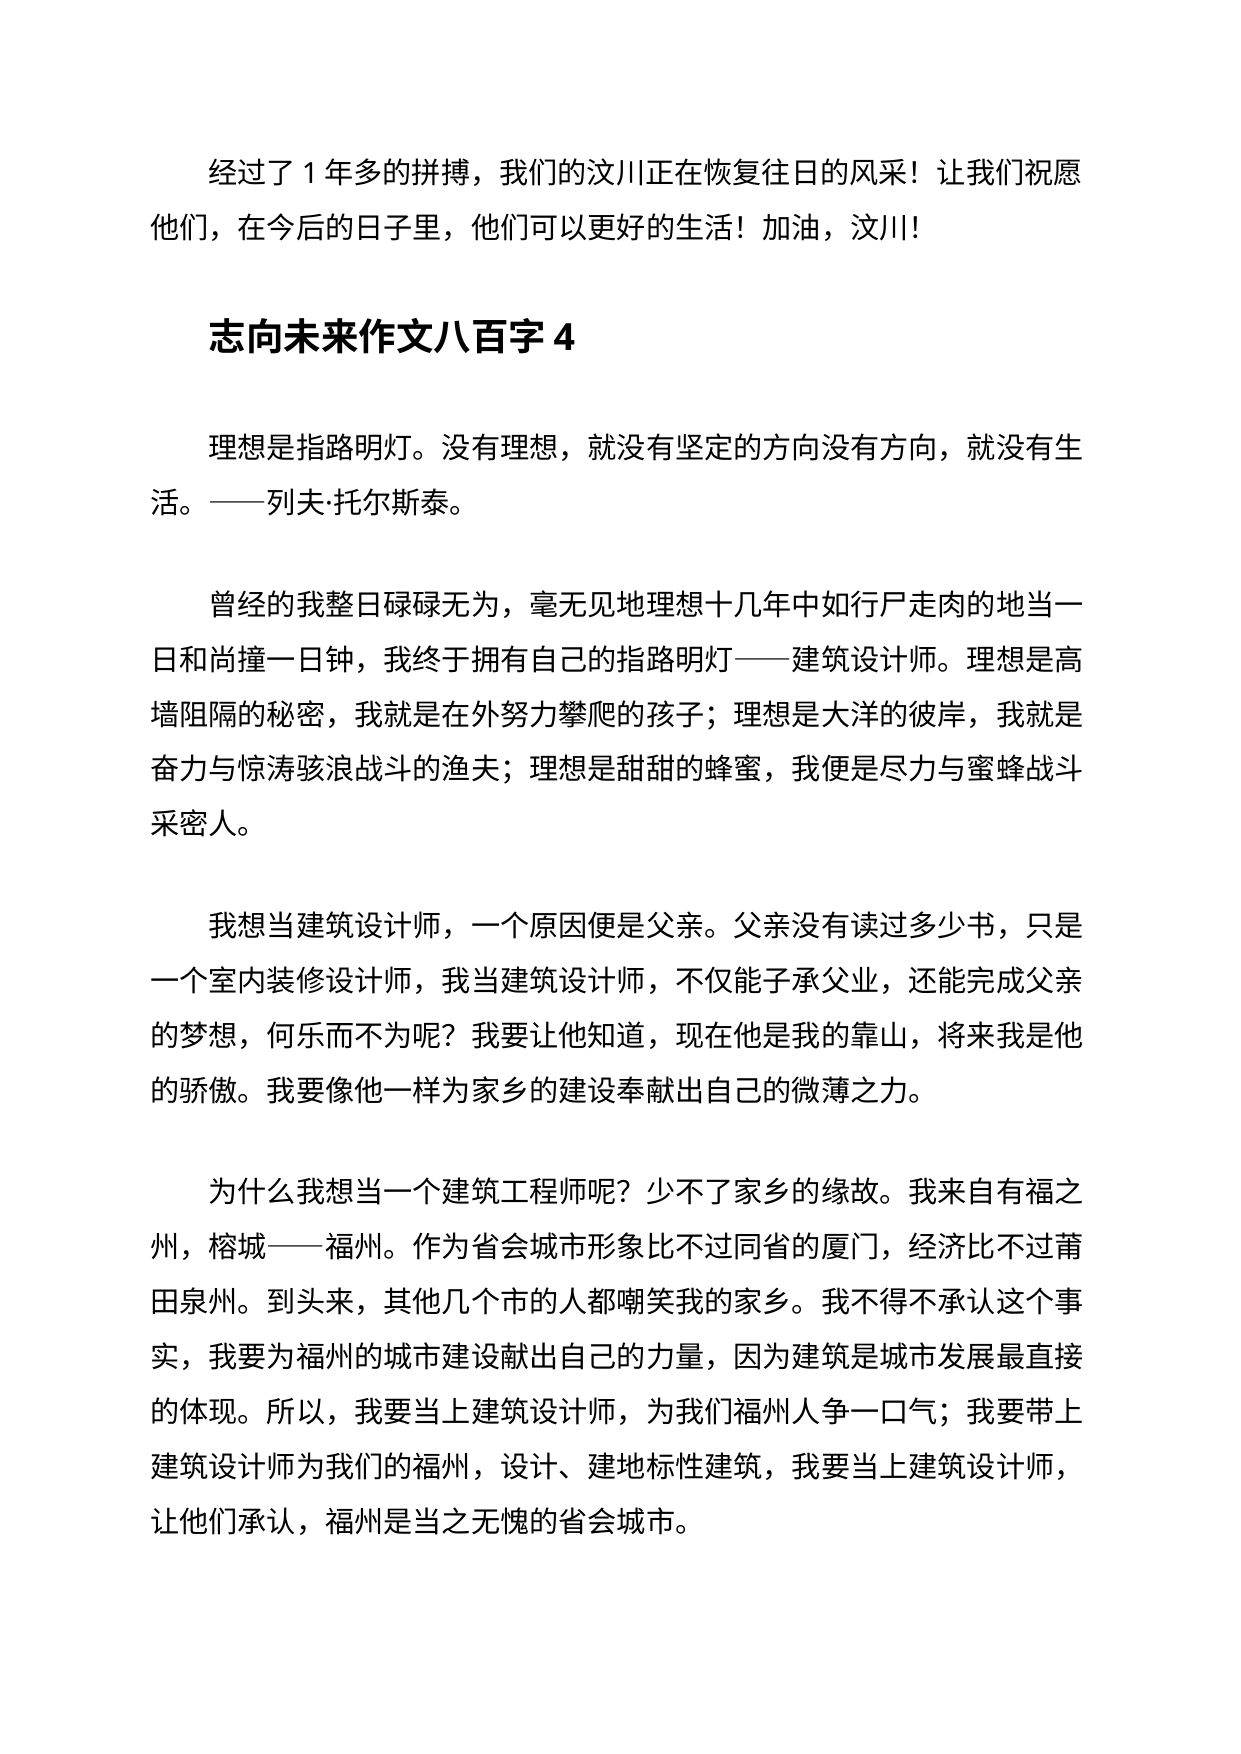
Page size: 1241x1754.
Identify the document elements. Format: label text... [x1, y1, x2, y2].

text 理想是指路明灯。没有理想，就没有坚定的方向没有方向，就没有生活。——列夫·托尔斯泰。 [150, 424, 1090, 522]
text 为什么我想当一个建筑工程师呢？少不了家乡的缘故。我来自有福之州，榕城——福州。作为省会城市形象比不过同省的厦门，经济比不过莆田泉州。到头来，其他几个市的人都嘲笑我的家乡。我不得不承认这个事实，我要为福州的城市建设献出自己的力量，因为建筑是城市发展最直接的体现。所以，我要当上建筑设计师，为我们福州人争一口气；我要带上建筑设计师为我们的福州，设计、建地标性建筑，我要当上建筑设计师，让他们承认，福州是当之无愧的省会城市。 [150, 1169, 1090, 1541]
text 我想当建筑设计师，一个原因便是父亲。父亲没有读过多少书，只是一个室内装修设计师，我当建筑设计师，不仅能子承父业，还能完成父亲的梦想，何乐而不为呢？我要让他知道，现在他是我的靠山，将来我是他的骄傲。我要像他一样为家乡的建设奉献出自己的微薄之力。 [150, 903, 1090, 1109]
text 经过了1年多的拼搏，我们的汶川正在恢复往日的风采！让我们祝愿他们，在今后的日子里，他们可以更好的生活！加油，汶川！ [150, 150, 1090, 247]
text 曾经的我整日碌碌无为，毫无见地理想十几年中如行尸走肉的地当一日和尚撞一日钟，我终于拥有自己的指路明灯——建筑设计师。理想是高墙阻隔的秘密，我就是在外努力攀爬的孩子；理想是大洋的彼岸，我就是奋力与惊涛骇浪战斗的渔夫；理想是甜甜的蜂蜜，我便是尽力与蜜蜂战斗采密人。 [150, 581, 1090, 843]
text 志向未来作文八百字4 [150, 307, 1090, 361]
